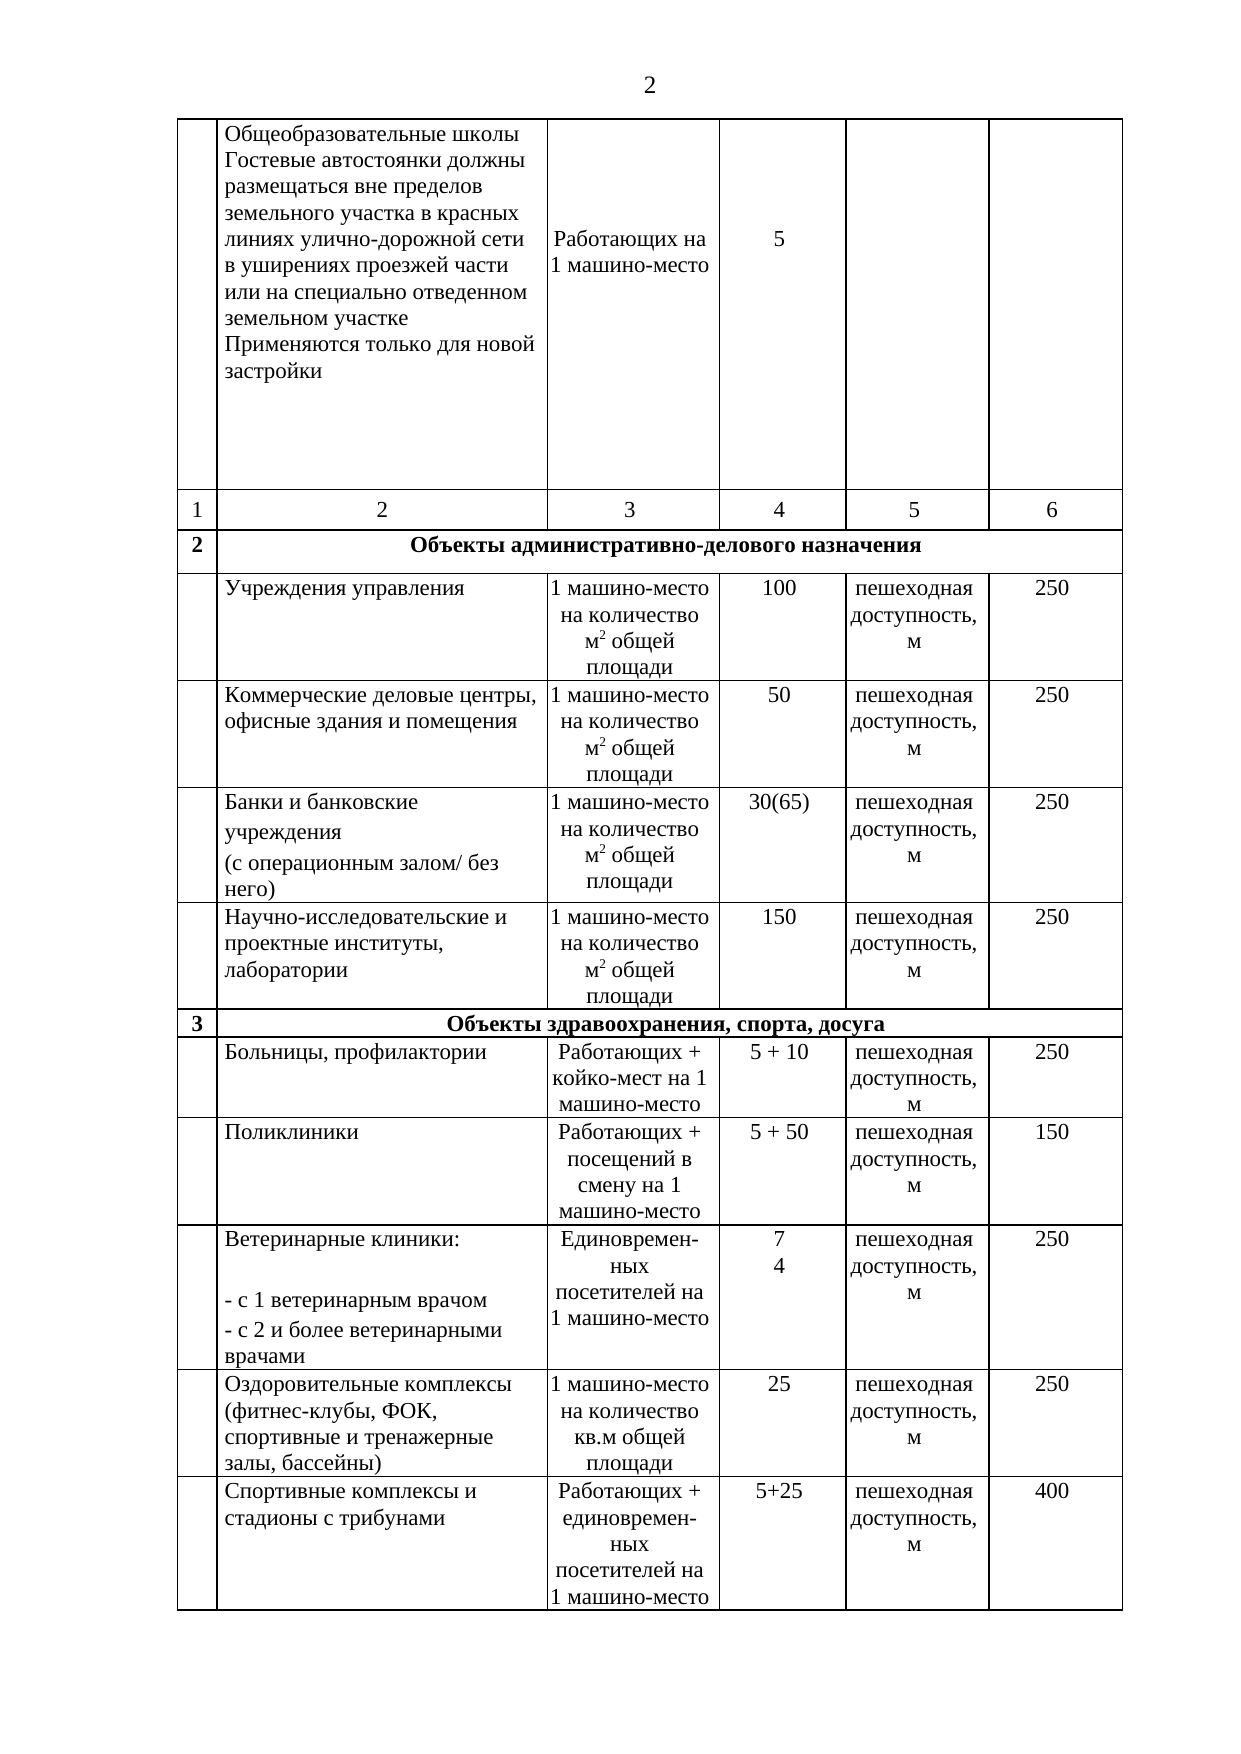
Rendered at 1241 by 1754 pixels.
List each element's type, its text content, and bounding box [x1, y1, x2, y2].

table_cell [178, 1118, 216, 1224]
table_cell 2 [178, 531, 216, 573]
table_cell 250 [990, 1370, 1122, 1476]
table_cell Работающих + койко-мест на 1 машино-место [548, 1038, 719, 1117]
table_cell пешеходная доступность, м [847, 574, 988, 680]
table_cell пешеходная доступность, м [847, 1118, 988, 1224]
table_cell 150 [990, 1118, 1122, 1224]
table_cell Коммерческие деловые центры, офисные здания и помещения [218, 681, 547, 787]
table_cell пешеходная доступность, м [847, 681, 988, 787]
table_cell Объекты административно-делового назначения [218, 531, 1122, 573]
table_cell Единовремен-ных посетителей на 1 машино-место [548, 1226, 719, 1369]
table_cell 1 машино-место на количество кв.м общей площади [548, 1370, 719, 1476]
table_cell 250 [990, 574, 1122, 680]
table_cell Спортивные комплексы и стадионы с трибунами [218, 1477, 547, 1609]
table_cell 250 [990, 788, 1122, 901]
table_cell пешеходная доступность, м [847, 1226, 988, 1369]
table_cell 100 [720, 574, 845, 680]
table_cell 400 [990, 1477, 1122, 1609]
table_cell 5 [720, 120, 845, 489]
table_cell Ветеринарные клиники: - с 1 ветеринарным врачом - с 2 и более ветеринарными врачами [218, 1226, 547, 1369]
table_cell 1 машино-место на количество м2 общей площади [548, 903, 719, 1008]
table_cell 3 [178, 1010, 216, 1036]
table_cell 50 [720, 681, 845, 787]
table_cell [178, 681, 216, 787]
table_cell 250 [990, 1038, 1122, 1117]
table_cell [178, 1477, 216, 1609]
table_cell 1 машино-место на количество м2 общей площади [548, 574, 719, 680]
table_cell 3 [548, 490, 719, 529]
table_cell 1 [178, 490, 216, 529]
table_cell [990, 120, 1122, 489]
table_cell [847, 1477, 988, 1609]
table_cell 4 [720, 490, 845, 529]
table_cell 30(65) [720, 788, 845, 901]
table_cell Объекты здравоохранения, спорта, досуга [218, 1010, 1122, 1036]
table_cell Учреждения управления [218, 574, 547, 680]
table_cell [847, 120, 988, 489]
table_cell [548, 1477, 719, 1609]
table_cell пешеходная доступность, м [847, 1038, 988, 1117]
table_cell пешеходная доступность, м [847, 903, 988, 1008]
table_cell пешеходная доступность, м [847, 788, 988, 901]
table_cell 1 машино-место на количество м2 общей площади [548, 681, 719, 787]
table_cell Работающих + посещений в смену на 1 машино-место [548, 1118, 719, 1224]
table_cell [178, 574, 216, 680]
table_cell пешеходная доступность, м [847, 1370, 988, 1476]
table_cell 25 [720, 1370, 845, 1476]
table_cell Больницы, профилактории [218, 1038, 547, 1117]
table_cell 150 [720, 903, 845, 1008]
table_cell [178, 1226, 216, 1369]
table_cell [178, 1038, 216, 1117]
table_cell Оздоровительные комплексы (фитнес-клубы, ФОК, спортивные и тренажерные залы, бассейны) [218, 1370, 547, 1476]
table_cell Общеобразовательные школы Гостевые автостоянки должны размещаться вне пределов земельного участка в красных линиях улично-дорожной сети в уширениях проезжей части или на специально отведенном земельном участке Применяются только для новой застройки [218, 120, 547, 489]
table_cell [548, 120, 719, 489]
table_cell [178, 903, 216, 1008]
table_cell 5 + 50 [720, 1118, 845, 1224]
table_cell 5+25 [720, 1477, 845, 1609]
table_cell 250 [990, 681, 1122, 787]
table_cell Поликлиники [218, 1118, 547, 1224]
table_cell [178, 1370, 216, 1476]
table_cell 2 [218, 490, 547, 529]
table_cell 7 4 [720, 1226, 845, 1369]
table_cell 1 машино-место на количество м2 общей площади [548, 788, 719, 901]
table_cell Научно-исследовательские и проектные институты, лаборатории [218, 903, 547, 1008]
table_cell 5 + 10 [720, 1038, 845, 1117]
table_cell 5 [847, 490, 988, 529]
table_cell 6 [990, 490, 1122, 529]
table_cell 250 [990, 903, 1122, 1008]
table_cell Банки и банковские учреждения (с операционным залом/ без него) [218, 788, 547, 901]
table_cell [178, 788, 216, 901]
table_cell [178, 120, 216, 489]
table_cell 250 [990, 1226, 1122, 1369]
